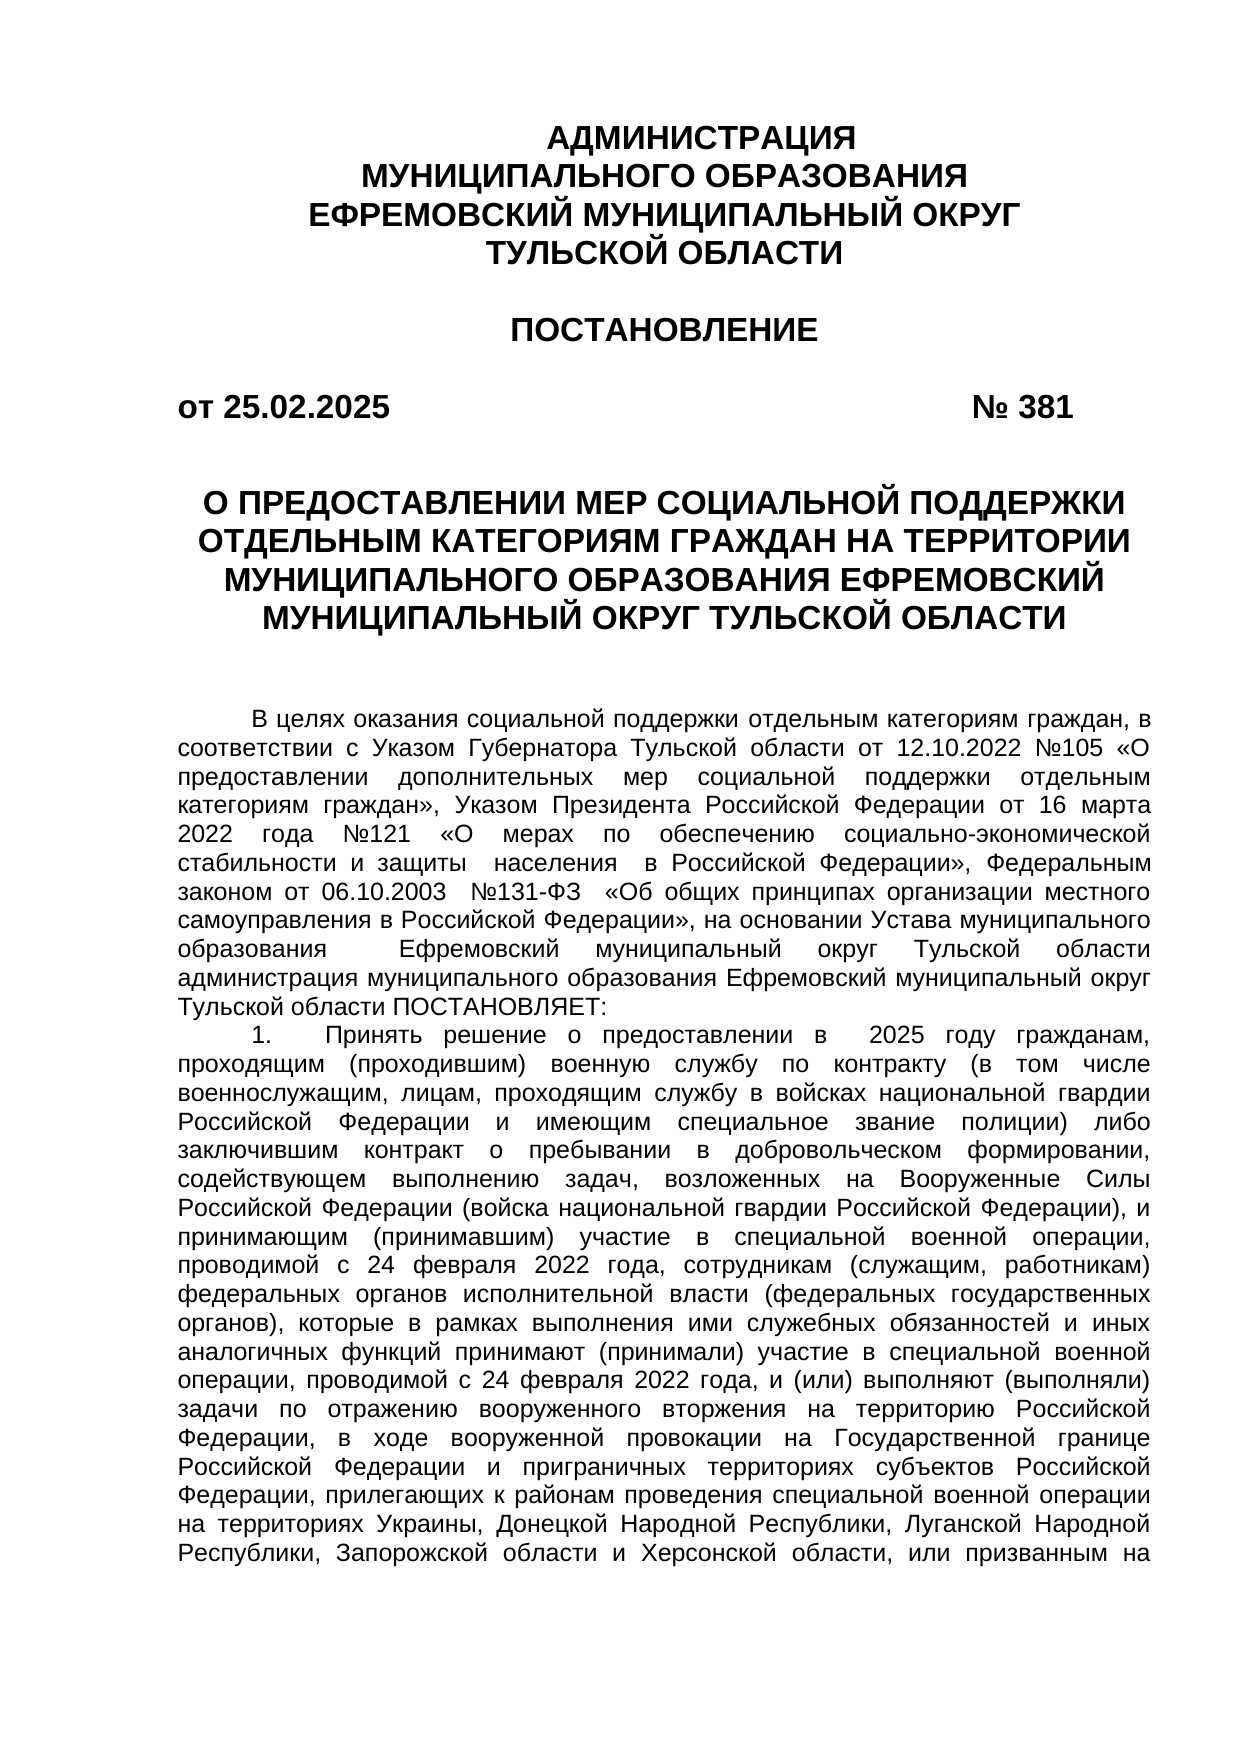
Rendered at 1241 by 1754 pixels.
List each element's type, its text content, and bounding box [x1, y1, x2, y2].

text ПОСТАНОВЛЕНИЕ [177, 310, 1152, 349]
text О ПРЕДОСТАВЛЕНИИ МЕР СОЦИАЛЬНОЙ ПОДДЕРЖКИ [177, 483, 1152, 522]
text ТУЛЬСКОЙ ОБЛАСТИ [177, 233, 1152, 272]
text В целях оказания социальной поддержки отдельным категориям граждан, в соответствии с Указом Губернатора Тульской области от 12.10.2022 №105 «О предоставлении дополнительных мер социальной поддержки отдельным категориям граждан», Указом Президента Российской Федерации от 16 марта 2022 года №121 «О мерах по обеспечению социально-экономической стабильности и защиты населения в Российской Федерации», Федеральным законом от 06.10.2003 №131-ФЗ «Об общих принципах организации местного самоуправления в Российской Федерации», на основании Устава муниципального образования Ефремовский муниципальный округ Тульской области администрация муниципального образования Ефремовский муниципальный округ Тульской области ПОСТАНОВЛЯЕТ: [177, 704, 1152, 1020]
text АДМИНИСТРАЦИЯ [177, 118, 1152, 157]
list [177, 1020, 1152, 1567]
text МУНИЦИПАЛЬНОГО ОБРАЗОВАНИЯ [177, 157, 1152, 195]
text от 25.02.2025 № 381 [177, 387, 1152, 426]
text ОТДЕЛЬНЫМ КАТЕГОРИЯМ ГРАЖДАН НА ТЕРРИТОРИИ МУНИЦИПАЛЬНОГО ОБРАЗОВАНИЯ ЕФРЕМОВСКИЙ МУНИЦИПАЛЬНЫЙ ОКРУГ ТУЛЬСКОЙ ОБЛАСТИ [177, 522, 1152, 637]
text ЕФРЕМОВСКИЙ МУНИЦИПАЛЬНЫЙ ОКРУГ [177, 195, 1152, 233]
